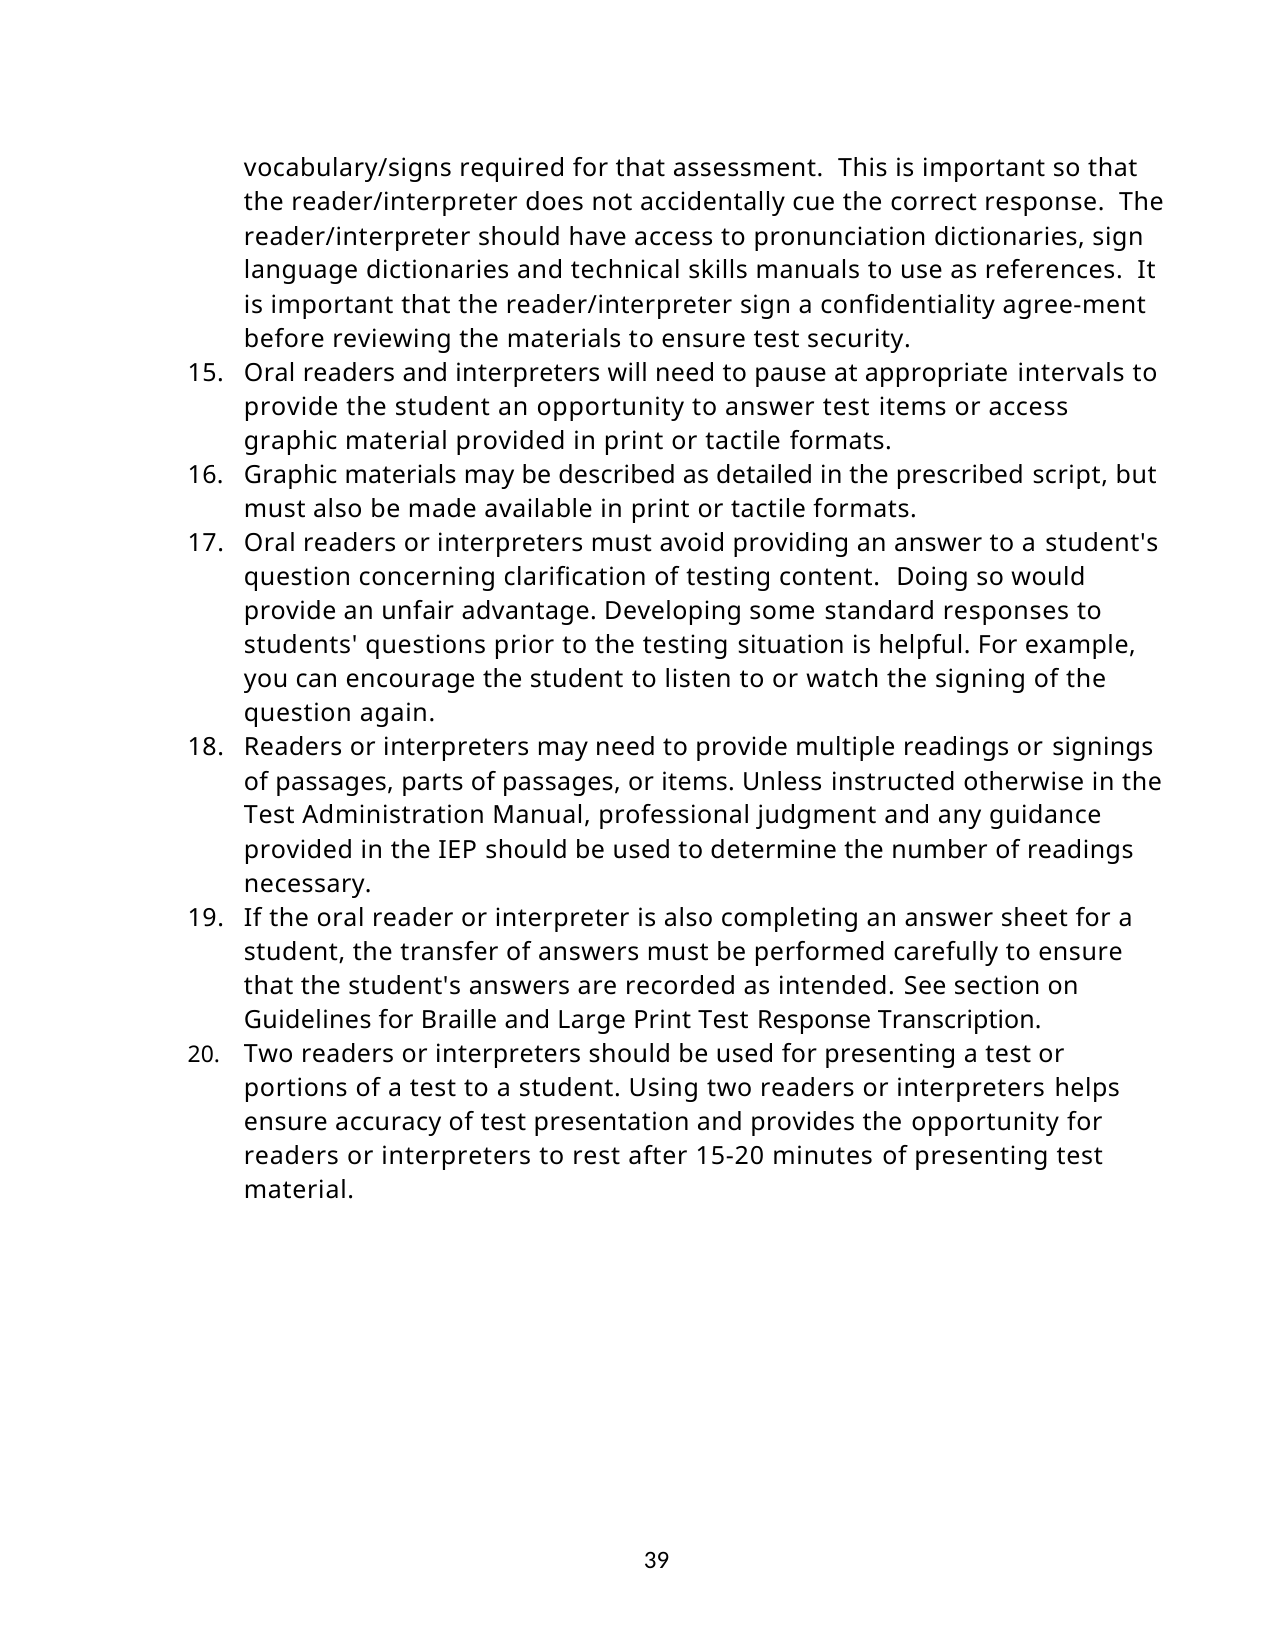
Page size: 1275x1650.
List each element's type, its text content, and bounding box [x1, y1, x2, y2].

list Oral readers and interpreters will need to pause at appropriate intervals to provide the student an opportunity to answer test items or access graphic material provided in print or tactile formats. [187, 354, 1166, 457]
list Oral readers or interpreters must avoid providing an answer to a student's question concerning clarification of testing content. Doing so would provide an unfair advantage. Developing some standard responses to students' questions prior to the testing situation is helpful. For example, you can encourage the student to listen to or watch the signing of the question again. [187, 525, 1166, 729]
list Readers or interpreters may need to provide multiple readings or signings of passages, parts of passages, or items. Unless instructed otherwise in the Test Administration Manual, professional judgment and any guidance provided in the IEP should be used to determine the number of readings necessary. [187, 729, 1166, 899]
list Two readers or interpreters should be used for presenting a test or portions of a test to a student. Using two readers or interpreters helps ensure accuracy of test presentation and provides the opportunity for readers or interpreters to rest after 15-20 minutes of presenting test material. [187, 1036, 1166, 1206]
list Graphic materials may be described as detailed in the prescribed script, but must also be made available in print or tactile formats. [187, 457, 1166, 525]
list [187, 150, 1166, 354]
list If the oral reader or interpreter is also completing an answer sheet for a student, the transfer of answers must be performed carefully to ensure that the student's answers are recorded as intended. See section on Guidelines for Braille and Large Print Test Response Transcription. [187, 899, 1166, 1036]
